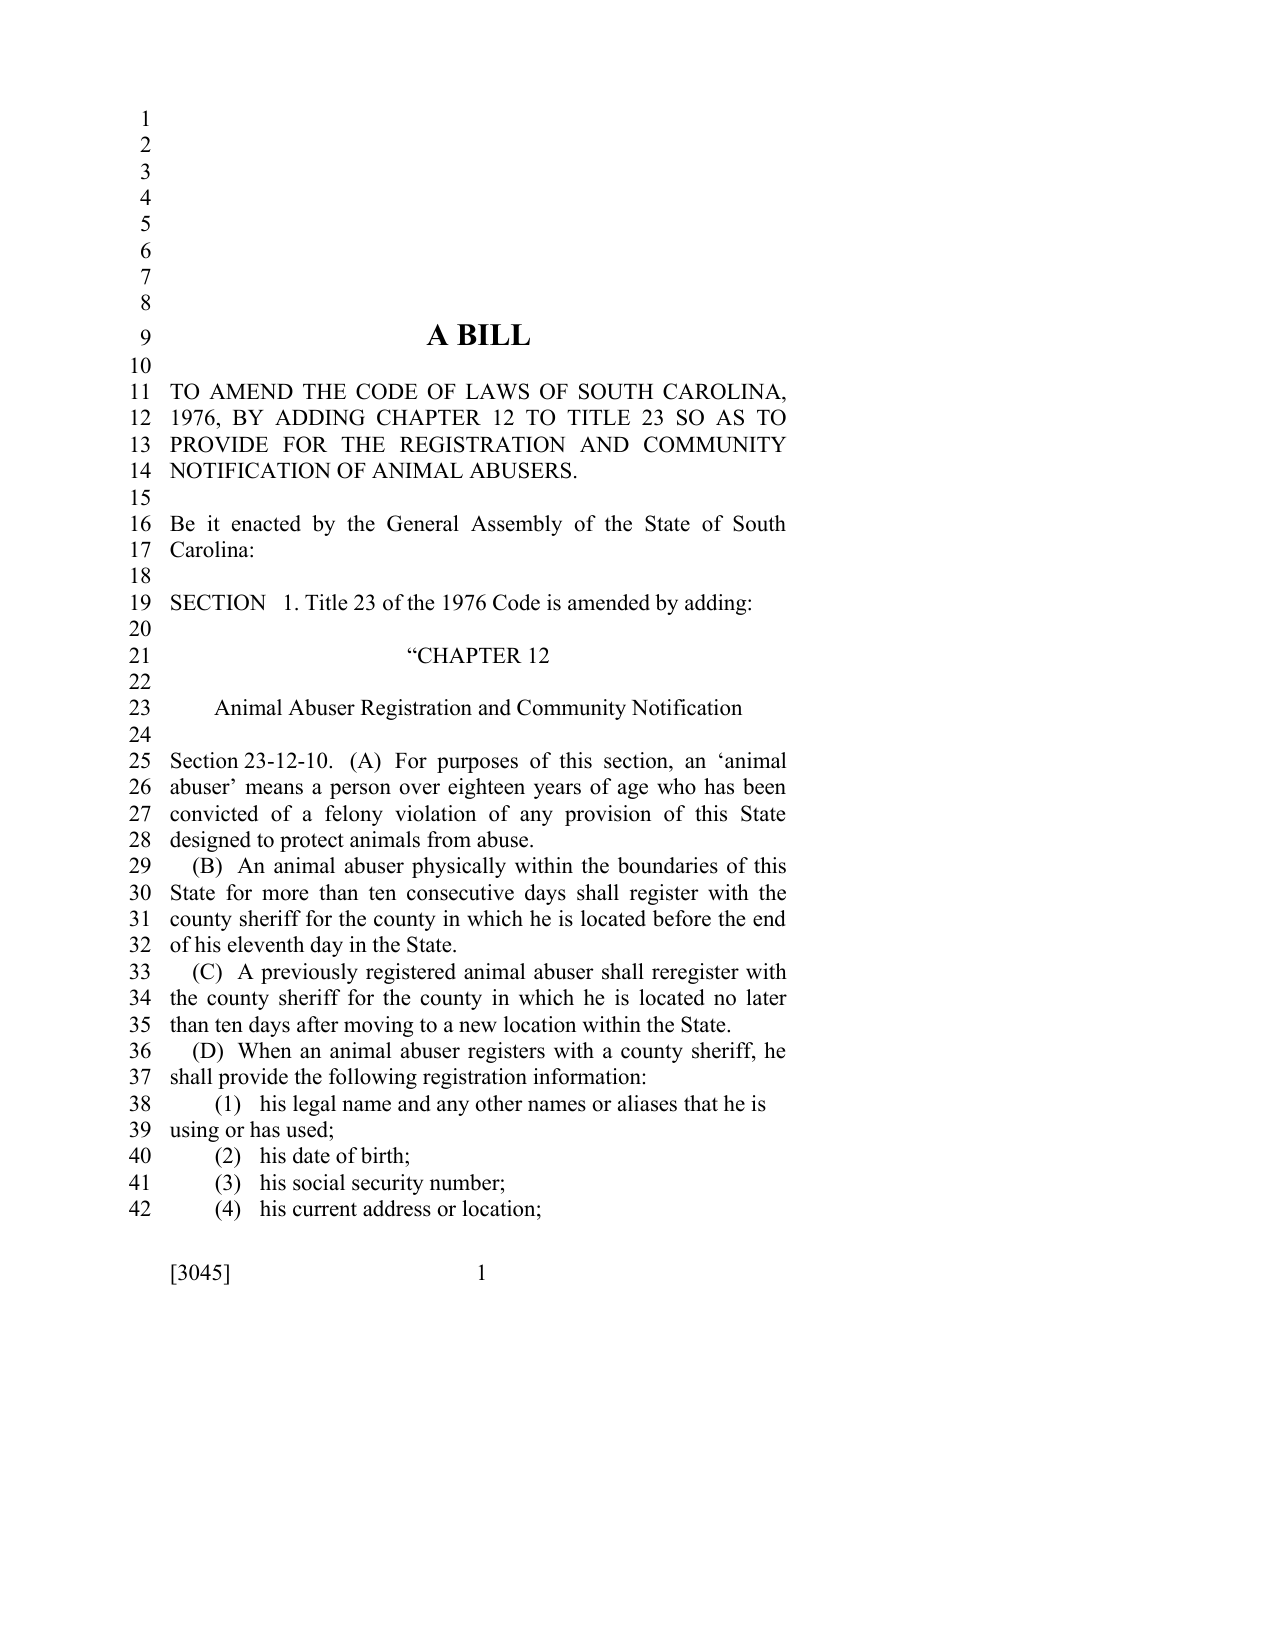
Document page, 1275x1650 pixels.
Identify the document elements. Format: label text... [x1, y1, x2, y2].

text Be it enacted by the General Assembly of the State of South Carolina: [169, 510, 787, 563]
text (B) An animal abuser physically within the boundaries of this State for more than ten consecutive days shall register with the county sheriff for the county in which he is located before the end of his eleventh day in the State. [169, 852, 787, 958]
text (C) A previously registered animal abuser shall reregister with the county sheriff for the county in which he is located no later than ten days after moving to a new location within the State. [169, 958, 787, 1037]
text (3) his social security number; [169, 1169, 787, 1195]
text (D) When an animal abuser registers with a county sheriff, he shall provide the following registration information: [169, 1037, 787, 1090]
text (2) his date of birth; [169, 1142, 787, 1169]
text SECTION 1. Title 23 of the 1976 Code is amended by adding: [169, 589, 787, 615]
text Animal Abuser Registration and Community Notification [169, 694, 787, 721]
text (1) his legal name and any other names or aliases that he is [169, 1090, 787, 1116]
text (4) his current address or location; [169, 1195, 787, 1221]
text A BILL [169, 316, 787, 352]
text Section 23-12-10. (A) For purposes of this section, an ‘animal abuser’ means a person over eighteen years of age who has been convicted of a felony violation of any provision of this State designed to protect animals from abuse. [169, 747, 787, 852]
text “CHAPTER 12 [169, 642, 787, 668]
text TO AMEND THE CODE OF LAWS OF SOUTH CAROLINA, 1976, BY ADDING CHAPTER 12 TO TITLE 23 SO AS TO PROVIDE FOR THE REGISTRATION AND COMMUNITY NOTIFICATION OF ANIMAL ABUSERS. [169, 378, 787, 483]
text using or has used; [169, 1116, 787, 1142]
